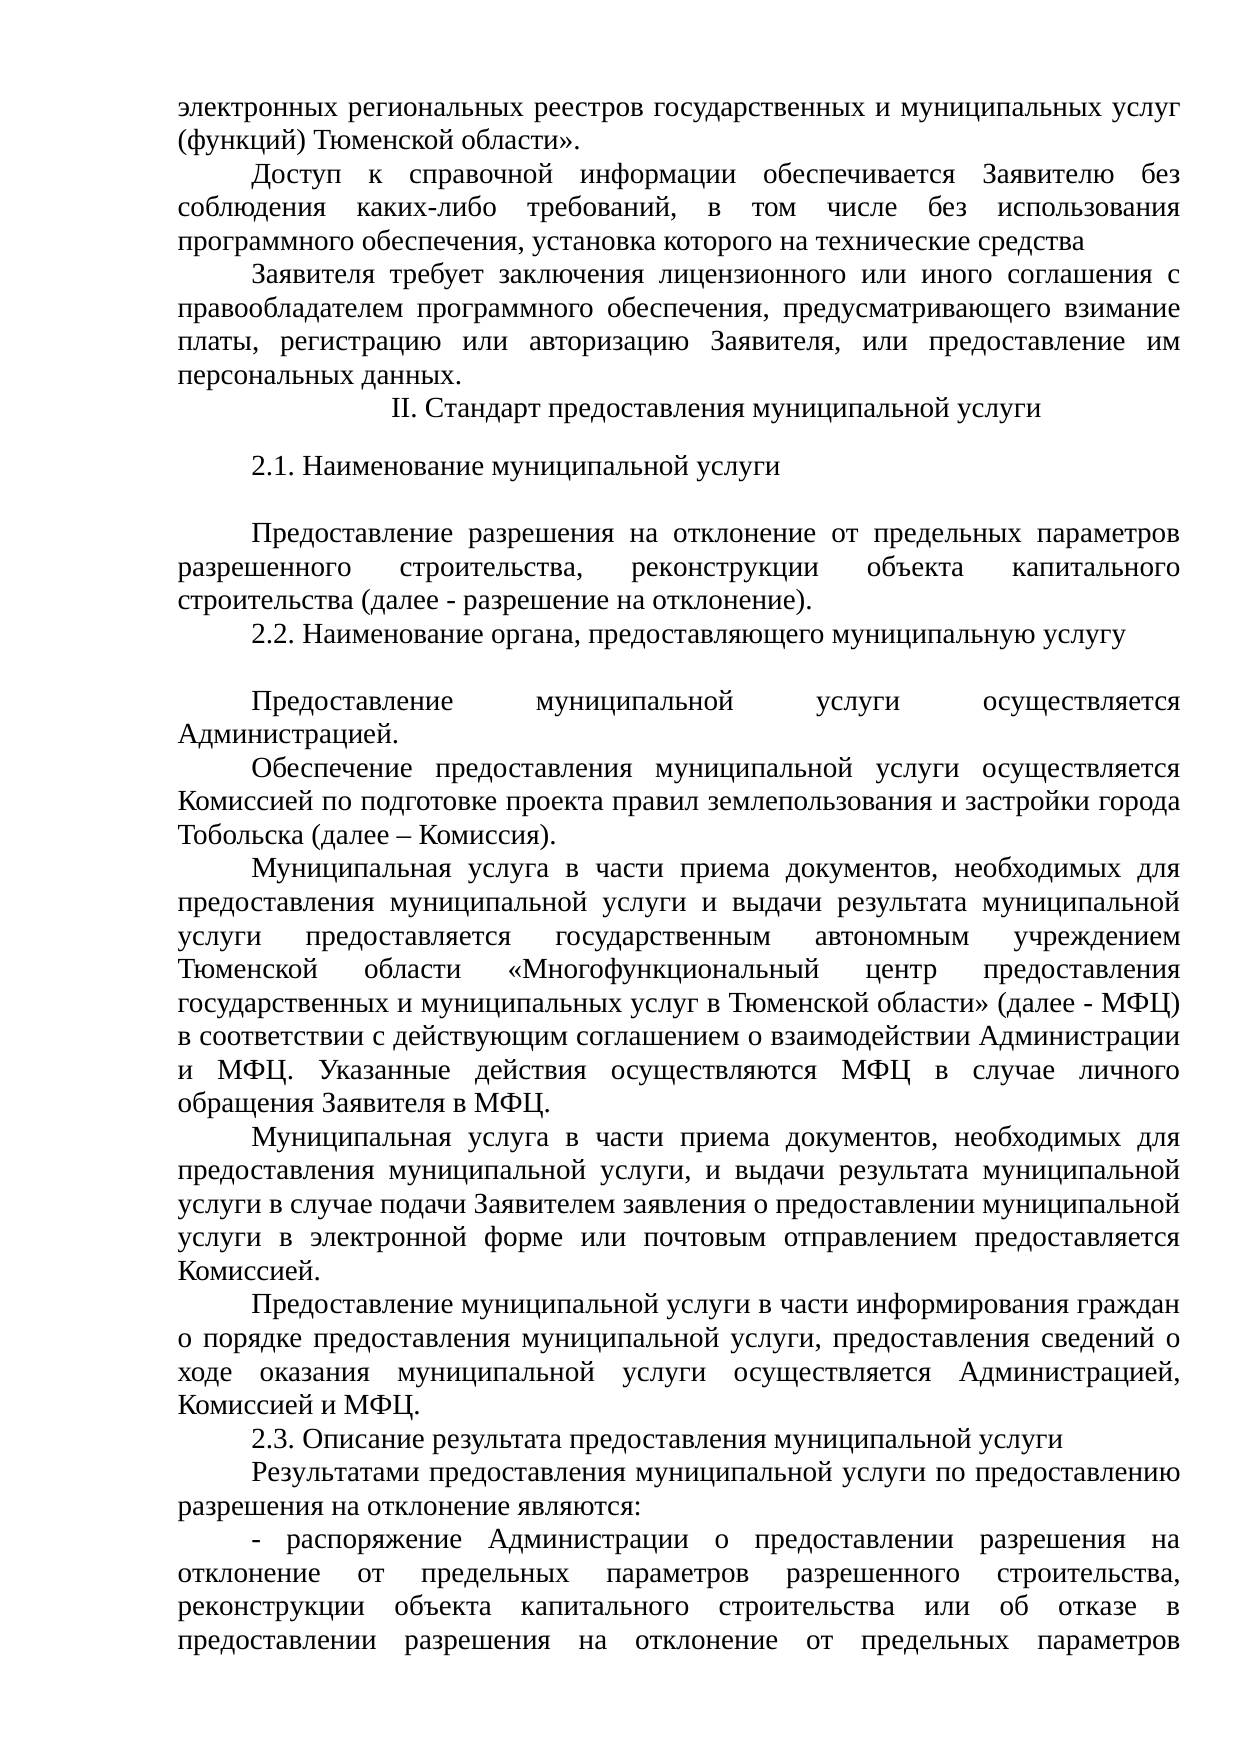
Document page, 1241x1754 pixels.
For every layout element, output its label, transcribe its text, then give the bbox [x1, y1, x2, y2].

text Предоставление муниципальной услуги в части информирования граждан о порядке предоставления муниципальной услуги, предоставления сведений о ходе оказания муниципальной услуги осуществляется Администрацией, Комиссией и МФЦ. [177, 1287, 1181, 1421]
text Доступ к справочной информации обеспечивается Заявителю без соблюдения каких-либо требований, в том числе без использования программного обеспечения, установка которого на технические средства [177, 156, 1181, 256]
text Предоставление разрешения на отклонение от предельных параметров разрешенного строительства, реконструкции объекта капитального строительства (далее - разрешение на отклонение). [177, 515, 1181, 616]
text Муниципальная услуга в части приема документов, необходимых для предоставления муниципальной услуги, и выдачи результата муниципальной услуги в случае подачи Заявителем заявления о предоставлении муниципальной услуги в электронной форме или почтовым отправлением предоставляется Комиссией. [177, 1119, 1181, 1287]
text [177, 1521, 1181, 1656]
text 2.3. Описание результата предоставления муниципальной услуги [177, 1421, 1181, 1454]
text Обеспечение предоставления муниципальной услуги осуществляется Комиссией по подготовке проекта правил землепользования и застройки города Тобольска (далее – Комиссия). [177, 750, 1181, 851]
text II. Стандарт предоставления муниципальной услуги [177, 391, 1181, 424]
text 2.2. Наименование органа, предоставляющего муниципальную услугу [177, 616, 1181, 649]
text Результатами предоставления муниципальной услуги по предоставлению разрешения на отклонение являются: [177, 1454, 1181, 1521]
text Предоставление муниципальной услуги осуществляется Администрацией. [177, 683, 1181, 750]
text 2.1. Наименование муниципальной услуги [177, 448, 1181, 482]
text Заявителя требует заключения лицензионного или иного соглашения с правообладателем программного обеспечения, предусматривающего взимание платы, регистрацию или авторизацию Заявителя, или предоставление им персональных данных. [177, 256, 1181, 391]
text Муниципальная услуга в части приема документов, необходимых для предоставления муниципальной услуги и выдачи результата муниципальной услуги предоставляется государственным автономным учреждением Тюменской области «Многофункциональный центр предоставления государственных и муниципальных услуг в Тюменской области» (далее - МФЦ) в соответствии с действующим соглашением о взаимодействии Администрации и МФЦ. Указанные действия осуществляются МФЦ в случае личного обращения Заявителя в МФЦ. [177, 851, 1181, 1119]
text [177, 89, 1181, 156]
